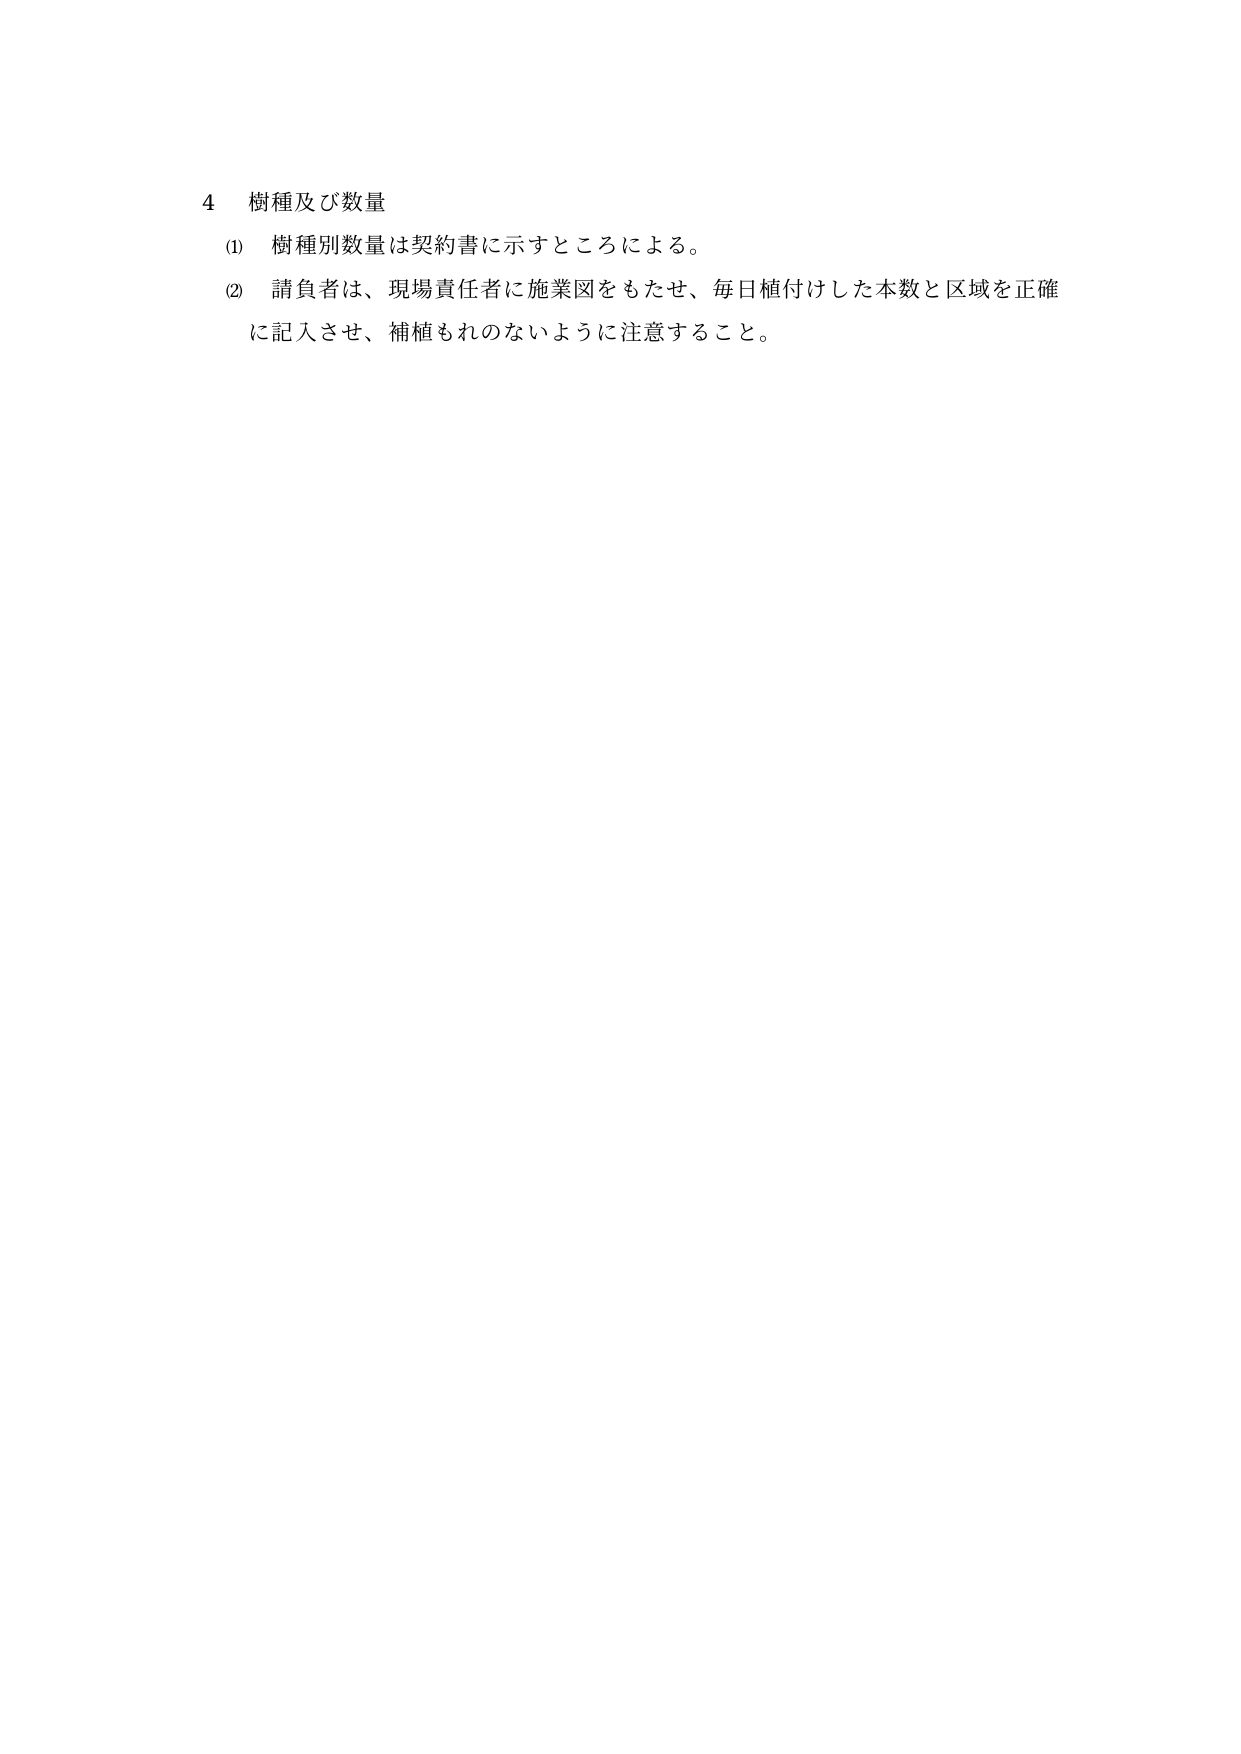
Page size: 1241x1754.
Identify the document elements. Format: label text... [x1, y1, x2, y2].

text ⑴ 樹種別数量は契約書に示すところによる。 [202, 222, 1061, 266]
text 4 樹種及び数量 [190, 179, 1061, 222]
text ⑵ 請負者は、現場責任者に施業図をもたせ、毎日植付けした本数と区域を正確に記入させ、補植もれのないように注意すること。 [202, 266, 1061, 353]
